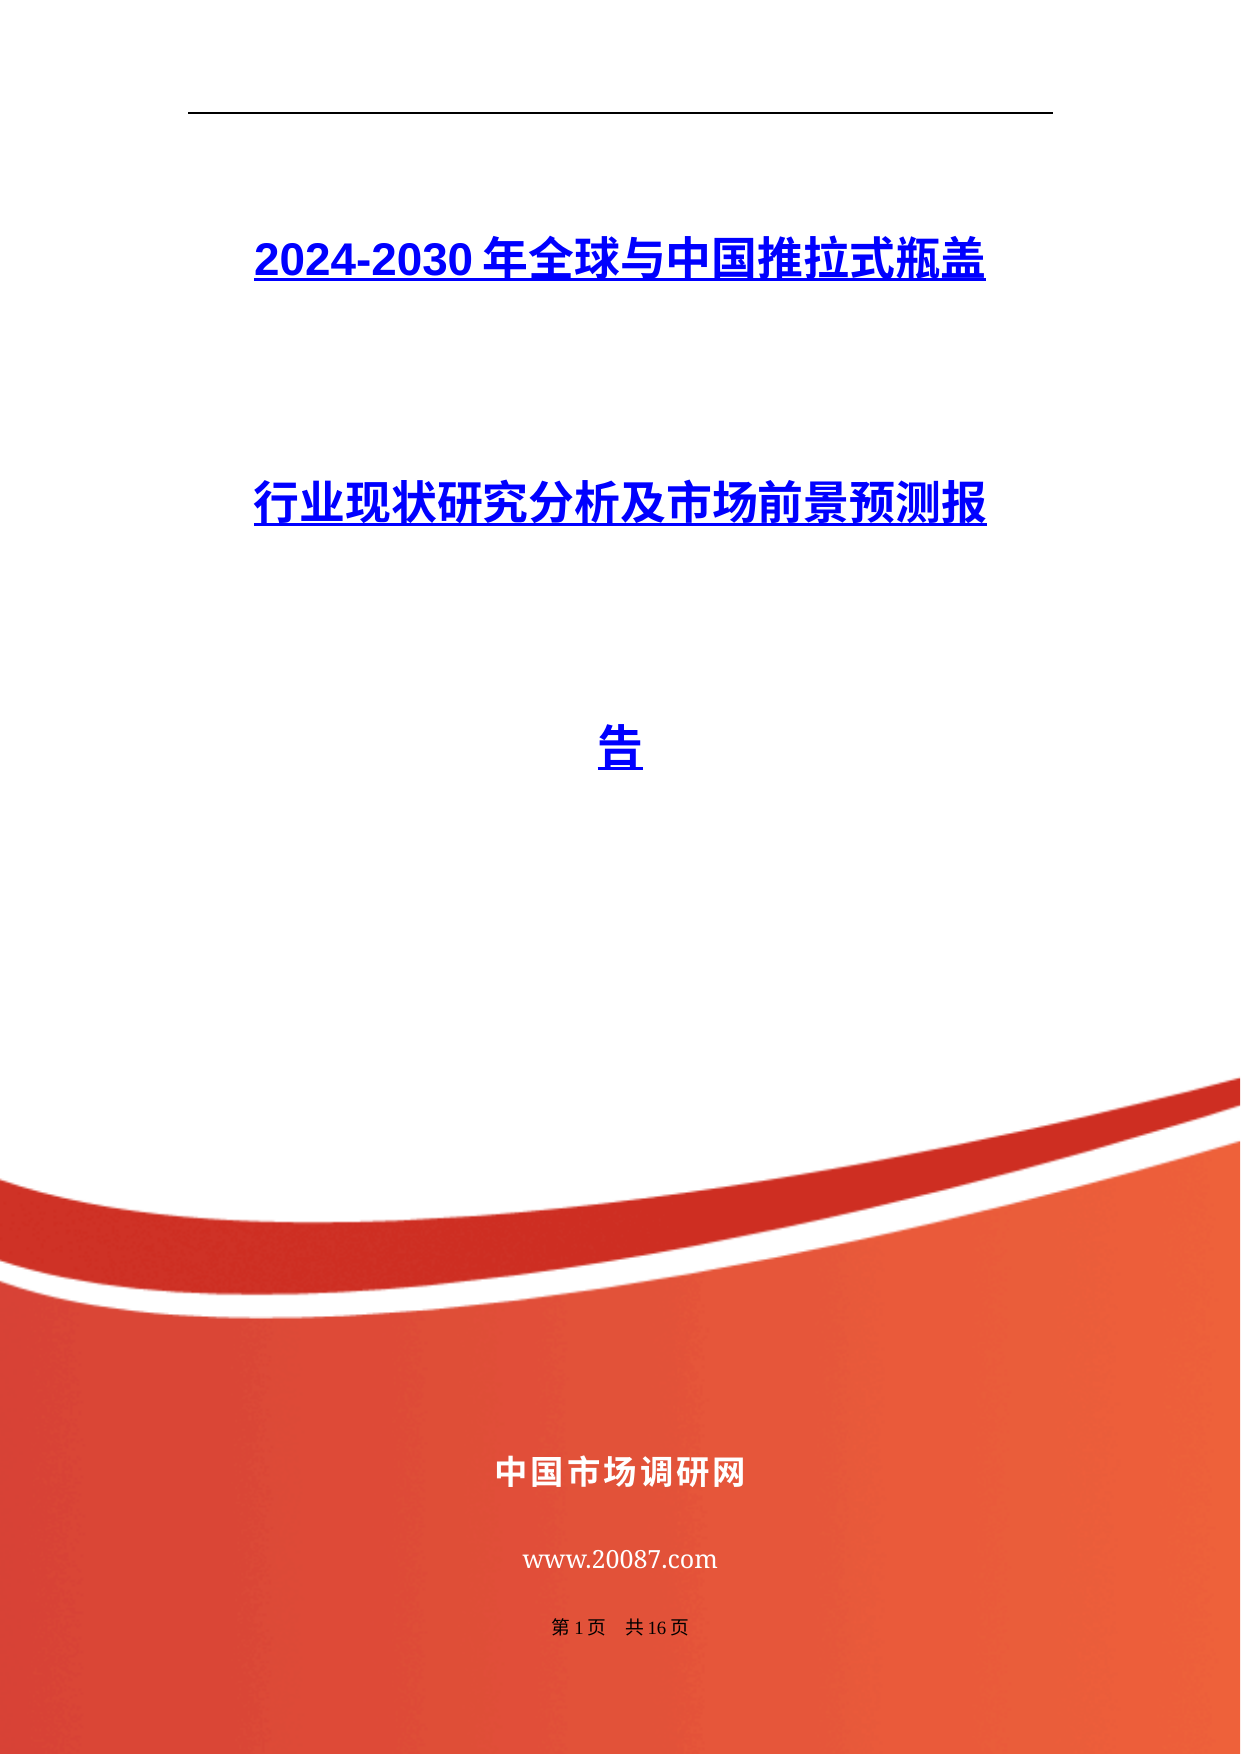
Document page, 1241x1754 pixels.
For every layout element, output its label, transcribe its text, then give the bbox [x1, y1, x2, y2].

text www.20087.com [187, 1526, 1053, 1591]
subtitle 中国市场调研网 [187, 1437, 1053, 1502]
picture [0, 1006, 1241, 1754]
table_header 2024-2030年全球与中国推拉式瓶盖行业现状研究分析及市场前景预测报告 [188, 207, 1053, 871]
